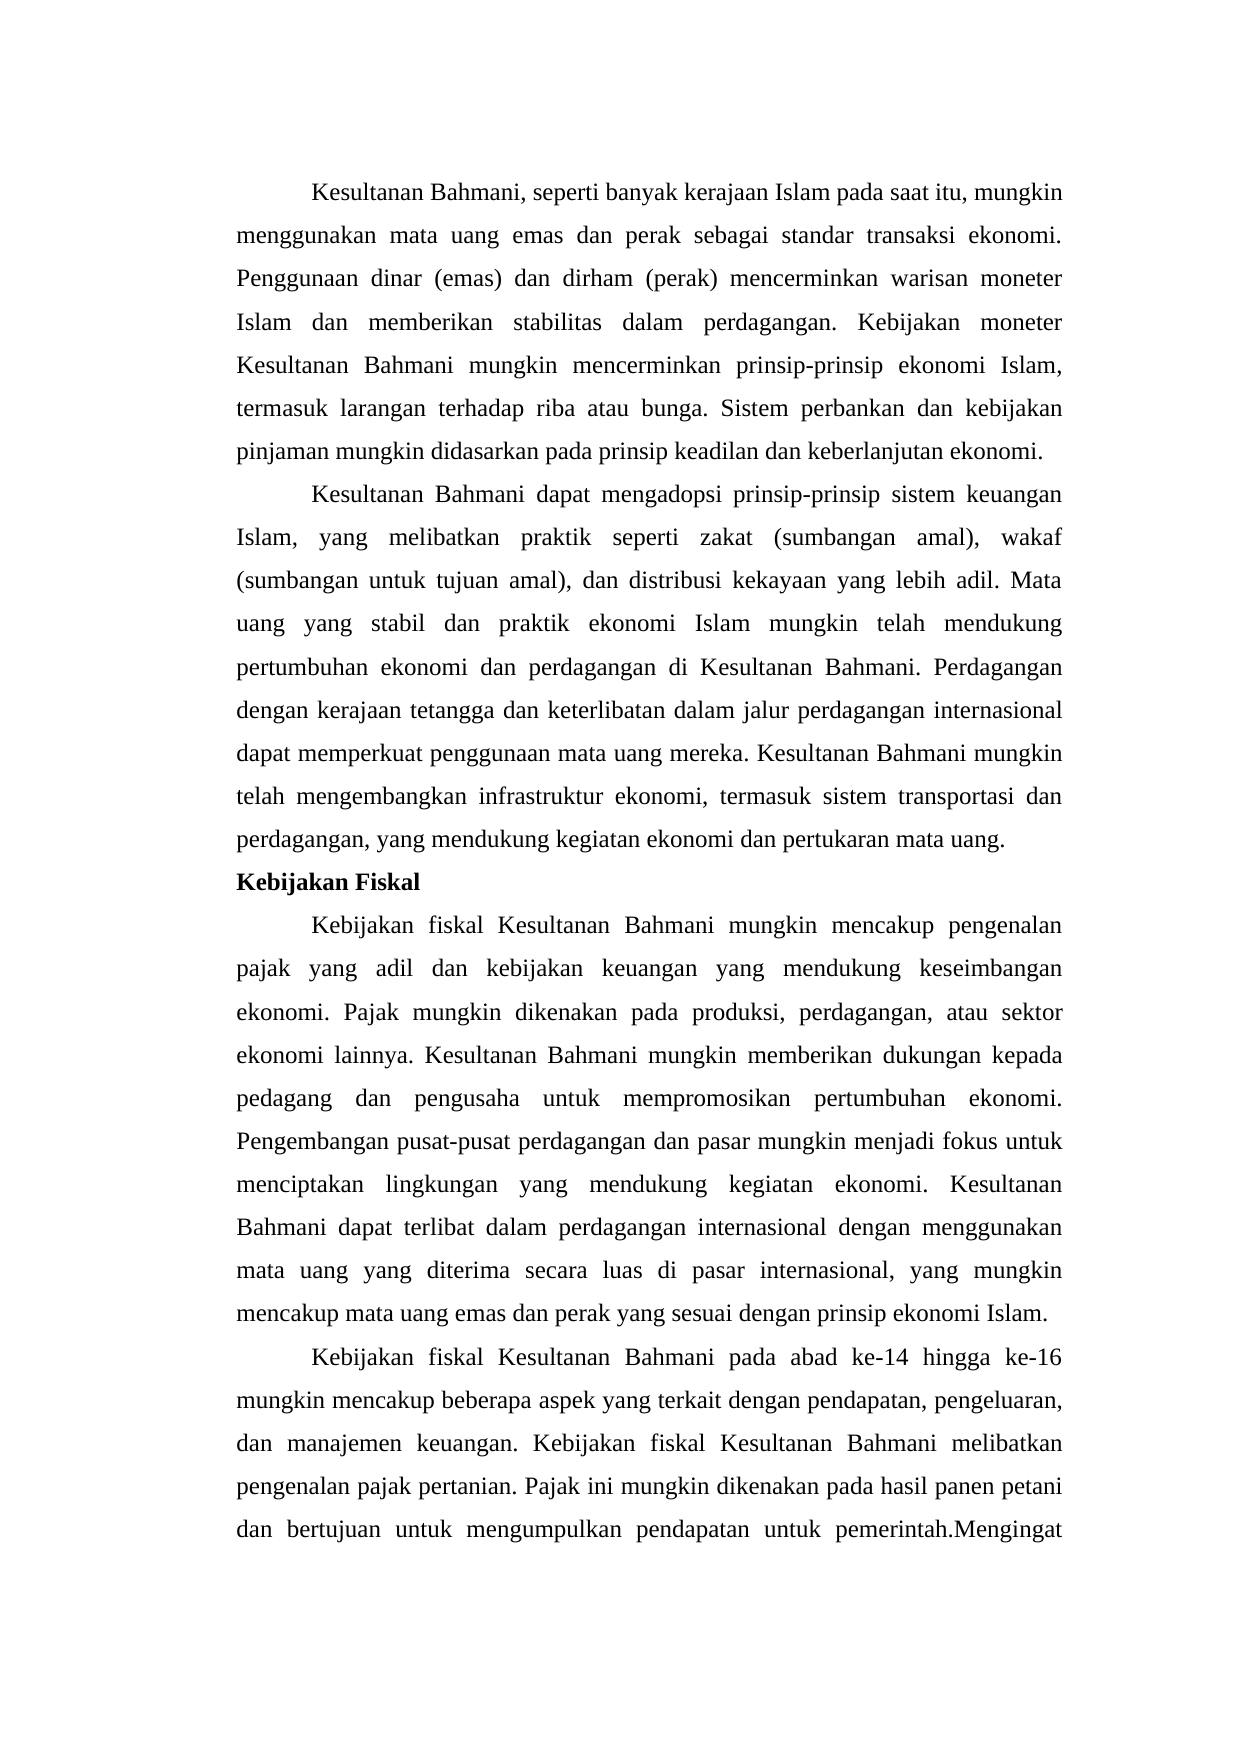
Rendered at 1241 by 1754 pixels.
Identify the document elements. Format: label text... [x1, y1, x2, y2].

text Kebijakan fiskal Kesultanan Bahmani mungkin mencakup pengenalan pajak yang adil dan kebijakan keuangan yang mendukung keseimbangan ekonomi. Pajak mungkin dikenakan pada produksi, perdagangan, atau sektor ekonomi lainnya. Kesultanan Bahmani mungkin memberikan dukungan kepada pedagang dan pengusaha untuk mempromosikan pertumbuhan ekonomi. Pengembangan pusat-pusat perdagangan dan pasar mungkin menjadi fokus untuk menciptakan lingkungan yang mendukung kegiatan ekonomi. Kesultanan Bahmani dapat terlibat dalam perdagangan internasional dengan menggunakan mata uang yang diterima secara luas di pasar internasional, yang mungkin mencakup mata uang emas dan perak yang sesuai dengan prinsip ekonomi Islam. [236, 910, 1063, 1327]
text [236, 1342, 1063, 1543]
text Kesultanan Bahmani, seperti banyak kerajaan Islam pada saat itu, mungkin menggunakan mata uang emas dan perak sebagai standar transaksi ekonomi. Penggunaan dinar (emas) dan dirham (perak) mencerminkan warisan moneter Islam dan memberikan stabilitas dalam perdagangan. Kebijakan moneter Kesultanan Bahmani mungkin mencerminkan prinsip-prinsip ekonomi Islam, termasuk larangan terhadap riba atau bunga. Sistem perbankan dan kebijakan pinjaman mungkin didasarkan pada prinsip keadilan dan keberlanjutan ekonomi. [236, 177, 1063, 465]
text Kesultanan Bahmani dapat mengadopsi prinsip-prinsip sistem keuangan Islam, yang melibatkan praktik seperti zakat (sumbangan amal), wakaf (sumbangan untuk tujuan amal), dan distribusi kekayaan yang lebih adil. Mata uang yang stabil dan praktik ekonomi Islam mungkin telah mendukung pertumbuhan ekonomi dan perdagangan di Kesultanan Bahmani. Perdagangan dengan kerajaan tetangga dan keterlibatan dalam jalur perdagangan internasional dapat memperkuat penggunaan mata uang mereka. Kesultanan Bahmani mungkin telah mengembangkan infrastruktur ekonomi, termasuk sistem transportasi dan perdagangan, yang mendukung kegiatan ekonomi dan pertukaran mata uang. [236, 479, 1063, 853]
text Kebijakan Fiskal [236, 867, 1063, 896]
